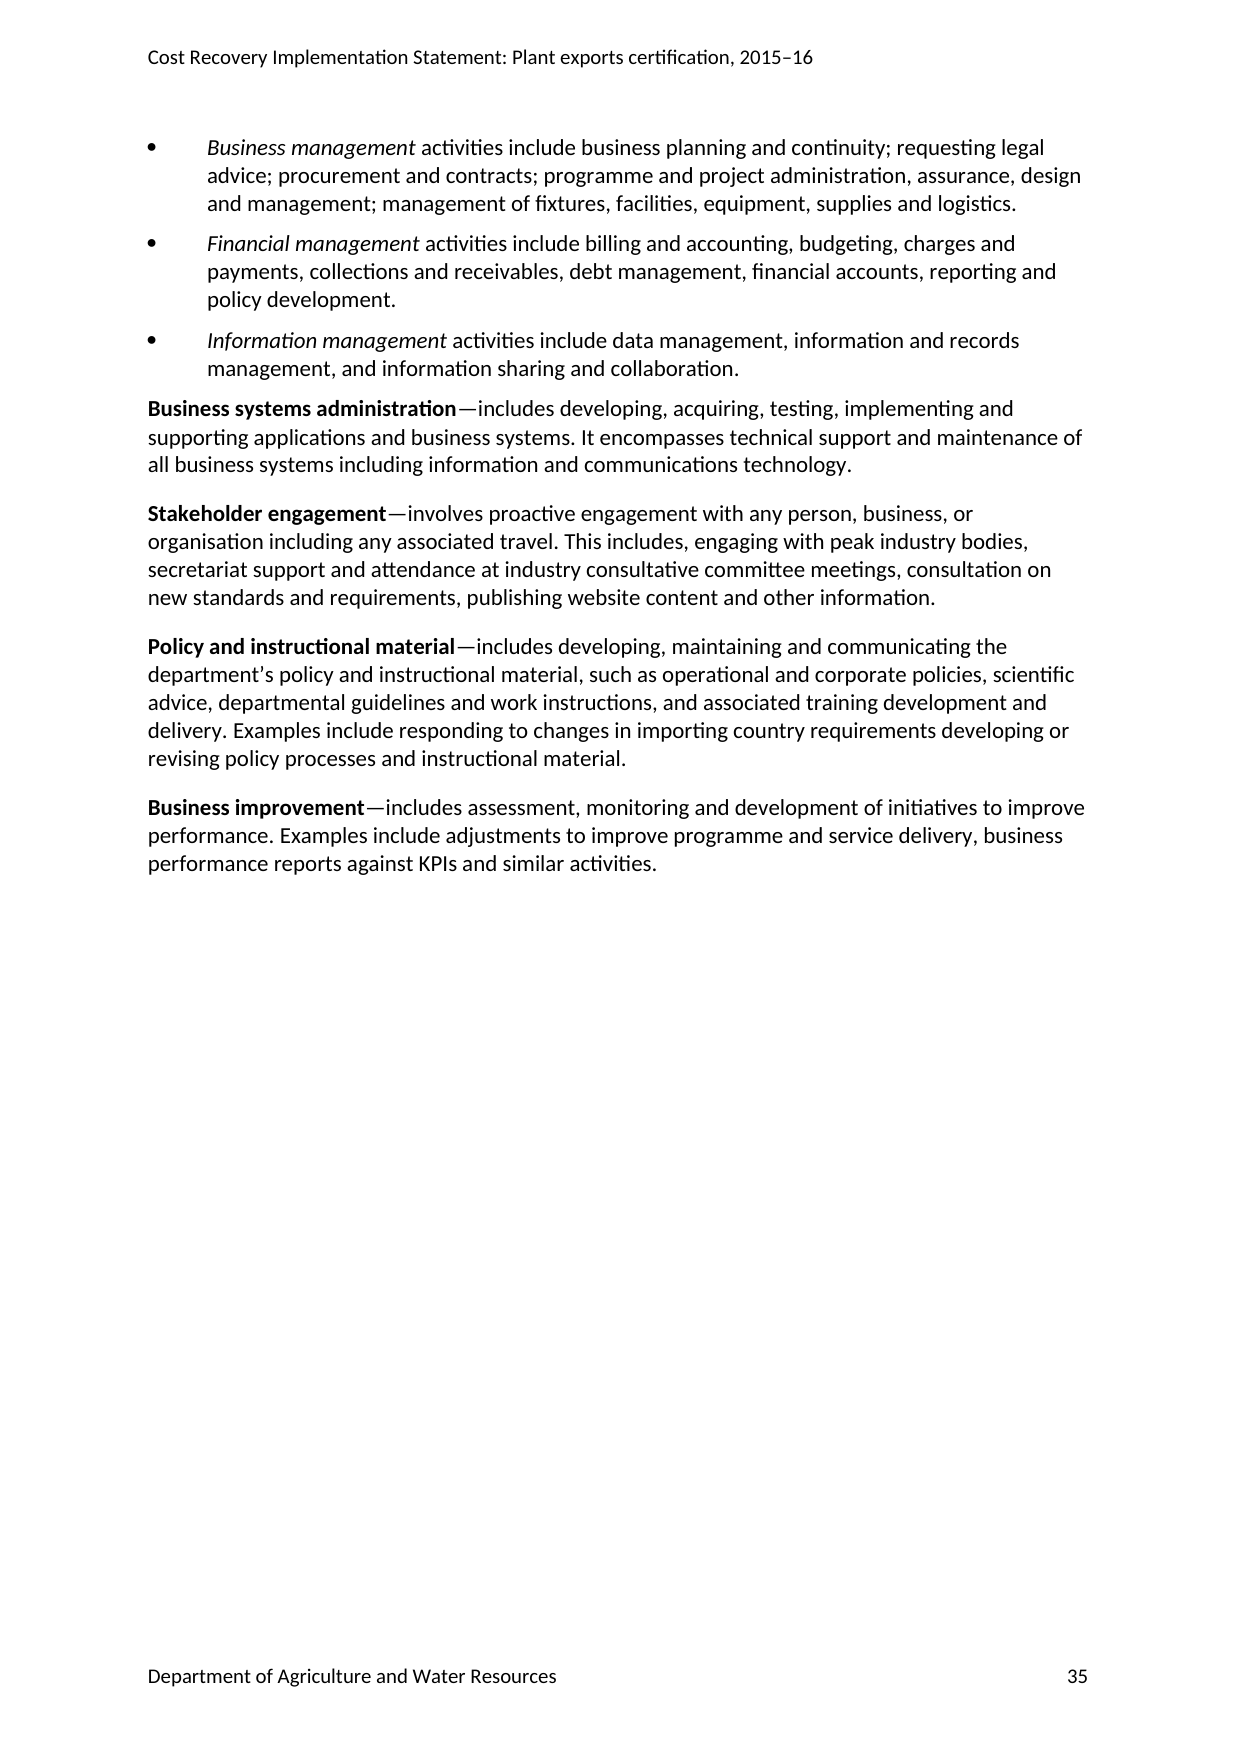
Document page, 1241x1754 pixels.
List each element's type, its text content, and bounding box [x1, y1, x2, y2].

text Stakeholder engagement—involves proactive engagement with any person, business, or organisation including any associated travel. This includes, engaging with peak industry bodies, secretariat support and attendance at industry consultative committee meetings, consultation on new standards and requirements, publishing website content and other information. [148, 499, 1092, 612]
list Business management activities include business planning and continuity; requesting legal advice; procurement and contracts; programme and project administration, assurance, design and management; management of fixtures, facilities, equipment, supplies and logistics. [148, 133, 1092, 217]
text Policy and instructional material—includes developing, maintaining and communicating the department’s policy and instructional material, such as operational and corporate policies, scientific advice, departmental guidelines and work instructions, and associated training development and delivery. Examples include responding to changes in importing country requirements developing or revising policy processes and instructional material. [148, 632, 1092, 772]
list Information management activities include data management, information and records management, and information sharing and collaboration. [148, 326, 1092, 382]
text Business systems administration—includes developing, acquiring, testing, implementing and supporting applications and business systems. It encompasses technical support and maintenance of all business systems including information and communications technology. [148, 394, 1092, 479]
text Business improvement—includes assessment, monitoring and development of initiatives to improve performance. Examples include adjustments to improve programme and service delivery, business performance reports against KPIs and similar activities. [148, 793, 1092, 877]
list Financial management activities include billing and accounting, budgeting, charges and payments, collections and receivables, debt management, financial accounts, reporting and policy development. [148, 229, 1092, 313]
